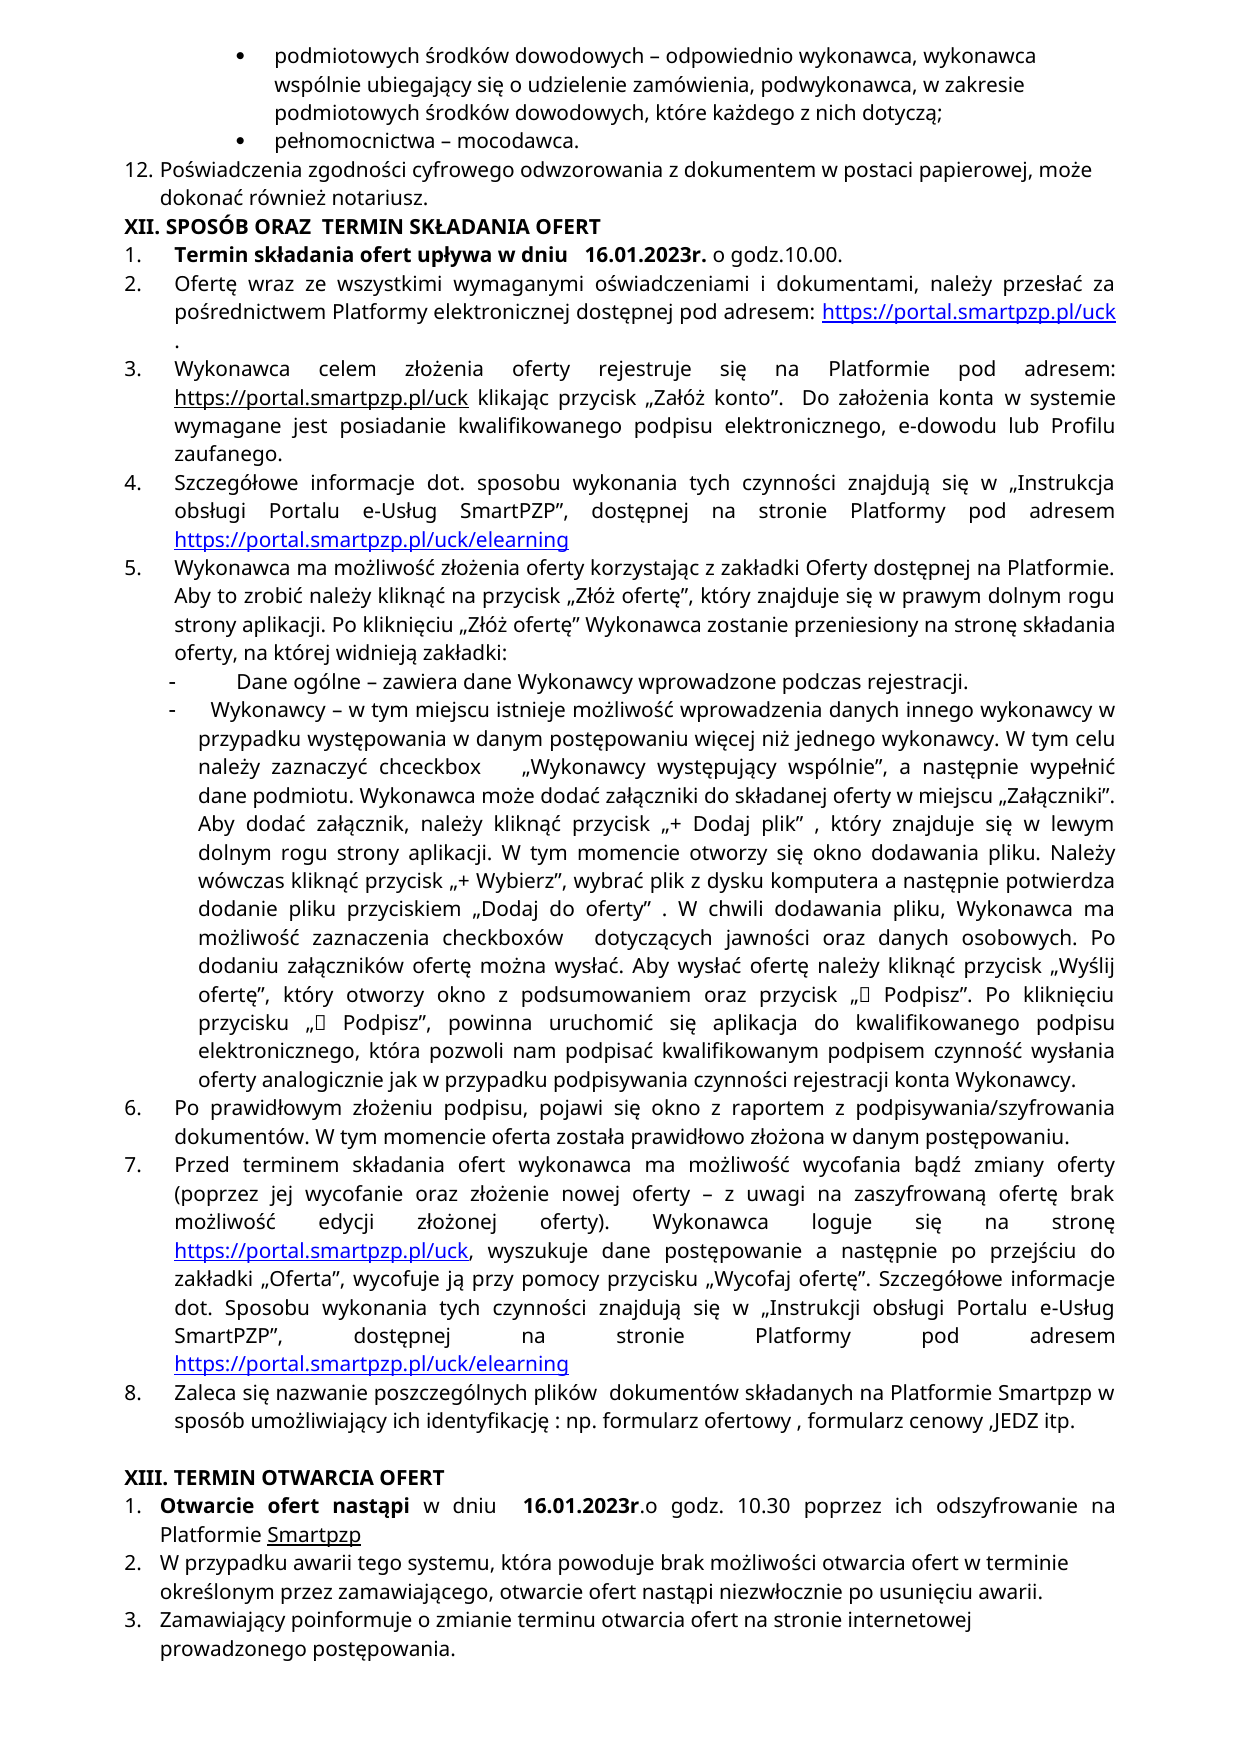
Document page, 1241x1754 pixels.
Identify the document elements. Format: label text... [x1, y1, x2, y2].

text XII. SPOSÓB ORAZ TERMIN SKŁADANIA OFERT [124, 212, 1116, 240]
list Otwarcie ofert nastąpi w dniu 16.01.2023r.o godz. 10.30 poprzez ich odszyfrowanie na Platformie Smartpzp [124, 1492, 1116, 1548]
list Termin składania ofert upływa w dniu 16.01.2023r. o godz.10.00. [124, 240, 1116, 269]
list Szczegółowe informacje dot. sposobu wykonania tych czynności znajdują się w „Instrukcja obsługi Portalu e-Usług SmartPZP”, dostępnej na stronie Platformy pod adresem https://portal.smartpzp.pl/uck/elearning [124, 468, 1116, 553]
list W przypadku awarii tego systemu, która powoduje brak możliwości otwarcia ofert w terminie określonym przez zamawiającego, otwarcie ofert nastąpi niezwłocznie po usunięciu awarii. [124, 1548, 1116, 1605]
list Zaleca się nazwanie poszczególnych plików dokumentów składanych na Platformie Smartpzp w sposób umożliwiający ich identyfikację : np. formularz ofertowy , formularz cenowy ,JEDZ itp. [124, 1378, 1116, 1435]
list Przed terminem składania ofert wykonawca ma możliwość wycofania bądź zmiany oferty (poprzez jej wycofanie oraz złożenie nowej oferty – z uwagi na zaszyfrowaną ofertę brak możliwość edycji złożonej oferty). Wykonawca loguje się na stronę https://portal.smartpzp.pl/uck, wyszukuje dane postępowanie a następnie po przejściu do zakładki „Oferta”, wycofuje ją przy pomocy przycisku „Wycofaj ofertę”. Szczegółowe informacje dot. Sposobu wykonania tych czynności znajdują się w „Instrukcji obsługi Portalu e-Usług SmartPZP”, dostępnej na stronie Platformy pod adresem https://portal.smartpzp.pl/uck/elearning [124, 1150, 1116, 1378]
list Poświadczenia zgodności cyfrowego odwzorowania z dokumentem w postaci papierowej, może dokonać również notariusz. [124, 155, 1116, 212]
text XIII. TERMIN OTWARCIA OFERT [124, 1463, 1116, 1492]
list Po prawidłowym złożeniu podpisu, pojawi się okno z raportem z podpisywania/szyfrowania dokumentów. W tym momencie oferta została prawidłowo złożona w danym postępowaniu. [124, 1093, 1116, 1150]
list Wykonawca ma możliwość złożenia oferty korzystając z zakładki Oferty dostępnej na Platformie. Aby to zrobić należy kliknąć na przycisk „Złóż ofertę”, który znajduje się w prawym dolnym rogu strony aplikacji. Po kliknięciu „Złóż ofertę” Wykonawca zostanie przeniesiony na stronę składania oferty, na której widnieją zakładki: [124, 553, 1116, 667]
list Wykonawca celem złożenia oferty rejestruje się na Platformie pod adresem: https://portal.smartpzp.pl/uck klikając przycisk „Załóż konto”. Do założenia konta w systemie wymagane jest posiadanie kwalifikowanego podpisu elektronicznego, e-dowodu lub Profilu zaufanego. [124, 354, 1116, 468]
list pełnomocnictwa – mocodawca. [237, 127, 1116, 155]
list Dane ogólne – zawiera dane Wykonawcy wprowadzone podczas rejestracji. [168, 667, 1116, 695]
list Ofertę wraz ze wszystkimi wymaganymi oświadczeniami i dokumentami, należy przesłać za pośrednictwem Platformy elektronicznej dostępnej pod adresem: https://portal.smartpzp.pl/uck . [124, 269, 1116, 354]
list Zamawiający poinformuje o zmianie terminu otwarcia ofert na stronie internetowej prowadzonego postępowania. [124, 1605, 1116, 1662]
list Wykonawcy – w tym miejscu istnieje możliwość wprowadzenia danych innego wykonawcy w przypadku występowania w danym postępowaniu więcej niż jednego wykonawcy. W tym celu należy zaznaczyć chceckbox  „Wykonawcy występujący wspólnie”, a następnie wypełnić dane podmiotu. Wykonawca może dodać załączniki do składanej oferty w miejscu „Załączniki”. Aby dodać załącznik, należy kliknąć przycisk „+ Dodaj plik” , który znajduje się w lewym dolnym rogu strony aplikacji. W tym momencie otworzy się okno dodawania pliku. Należy wówczas kliknąć przycisk „+ Wybierz”, wybrać plik z dysku komputera a następnie potwierdza dodanie pliku przyciskiem „Dodaj do oferty” . W chwili dodawania pliku, Wykonawca ma możliwość zaznaczenia checkboxów dotyczących jawności oraz danych osobowych. Po dodaniu załączników ofertę można wysłać. Aby wysłać ofertę należy kliknąć przycisk „Wyślij ofertę”, który otworzy okno z podsumowaniem oraz przycisk „ Podpisz”. Po kliknięciu przycisku „ Podpisz”, powinna uruchomić się aplikacja do kwalifikowanego podpisu elektronicznego, która pozwoli nam podpisać kwalifikowanym podpisem czynność wysłania oferty analogicznie jak w przypadku podpisywania czynności rejestracji konta Wykonawcy. [168, 695, 1116, 1093]
list podmiotowych środków dowodowych – odpowiednio wykonawca, wykonawca wspólnie ubiegający się o udzielenie zamówienia, podwykonawca, w zakresie podmiotowych środków dowodowych, które każdego z nich dotyczą; [237, 41, 1116, 127]
